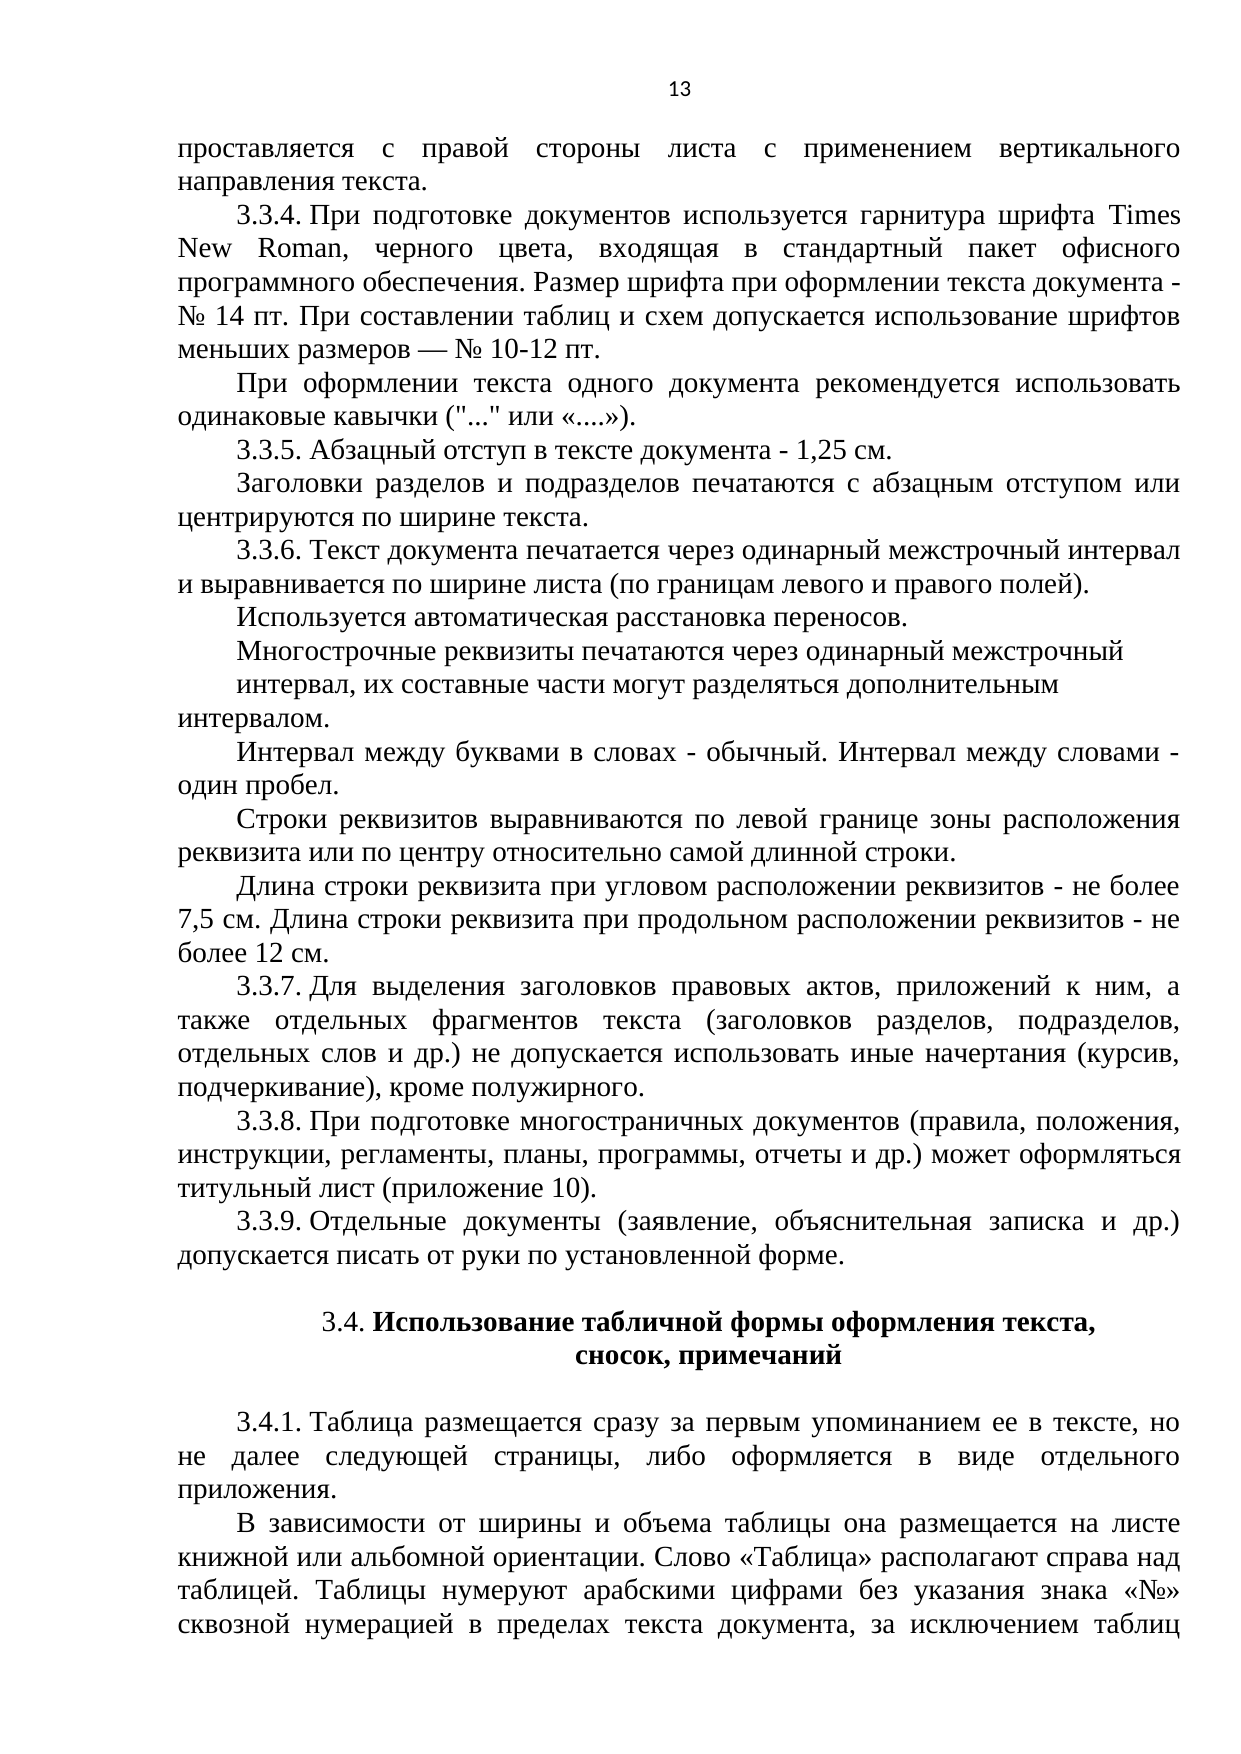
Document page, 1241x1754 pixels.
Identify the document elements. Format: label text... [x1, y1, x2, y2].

text интервал, их составные части могут разделяться дополнительным интервалом. [177, 667, 1181, 734]
text При оформлении текста одного документа рекомендуется использовать одинаковые кавычки ("..." или «....»). [177, 365, 1181, 432]
text Многострочные реквизиты печатаются через одинарный межстрочный [177, 633, 1181, 667]
list Текст документа печатается через одинарный межстрочный интервал и выравнивается по ширине листа (по границам левого и правого полей). [177, 532, 1181, 599]
list Таблица размещается сразу за первым упоминанием ее в тексте, но не далее следующей страницы, либо оформляется в виде отдельного приложения. [177, 1404, 1181, 1505]
list Отдельные документы (заявление, объяснительная записка и др.) допускается писать от руки по установленной форме. [177, 1203, 1181, 1270]
list Для выделения заголовков правовых актов, приложений к ним, а также отдельных фрагментов текста (заголовков разделов, подразделов, отдельных слов и др.) не допускается использовать иные начертания (курсив, подчеркивание), кроме полужирного. [177, 968, 1181, 1103]
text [177, 130, 1181, 197]
text Используется автоматическая расстановка переносов. [177, 599, 1181, 633]
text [177, 1505, 1181, 1639]
list Абзацный отступ в тексте документа - 1,25 см. [177, 432, 1181, 465]
text Длина строки реквизита при угловом расположении реквизитов - не более 7,5 см. Длина строки реквизита при продольном расположении реквизитов - не более 12 см. [177, 868, 1181, 968]
text Интервал между буквами в словах - обычный. Интервал между словами - один пробел. [177, 734, 1181, 801]
text Заголовки разделов и подразделов печатаются с абзацным отступом или центрируются по ширине текста. [177, 465, 1181, 532]
list При подготовке документов используется гарнитура шрифта Times New Roman, черного цвета, входящая в стандартный пакет офисного программного обеспечения. Размер шрифта при оформлении текста документа - № 14 пт. При составлении таблиц и схем допускается использование шрифтов меньших размеров — № 10-12 пт. [177, 197, 1181, 365]
list При подготовке многостраничных документов (правила, положения, инструкции, регламенты, планы, программы, отчеты и др.) может оформляться титульный лист (приложение 10). [177, 1103, 1181, 1203]
text Строки реквизитов выравниваются по левой границе зоны расположения реквизита или по центру относительно самой длинной строки. [177, 801, 1181, 868]
list Использование табличной формы оформления текста, [177, 1304, 1181, 1337]
text сносок, примечаний [177, 1337, 1181, 1371]
